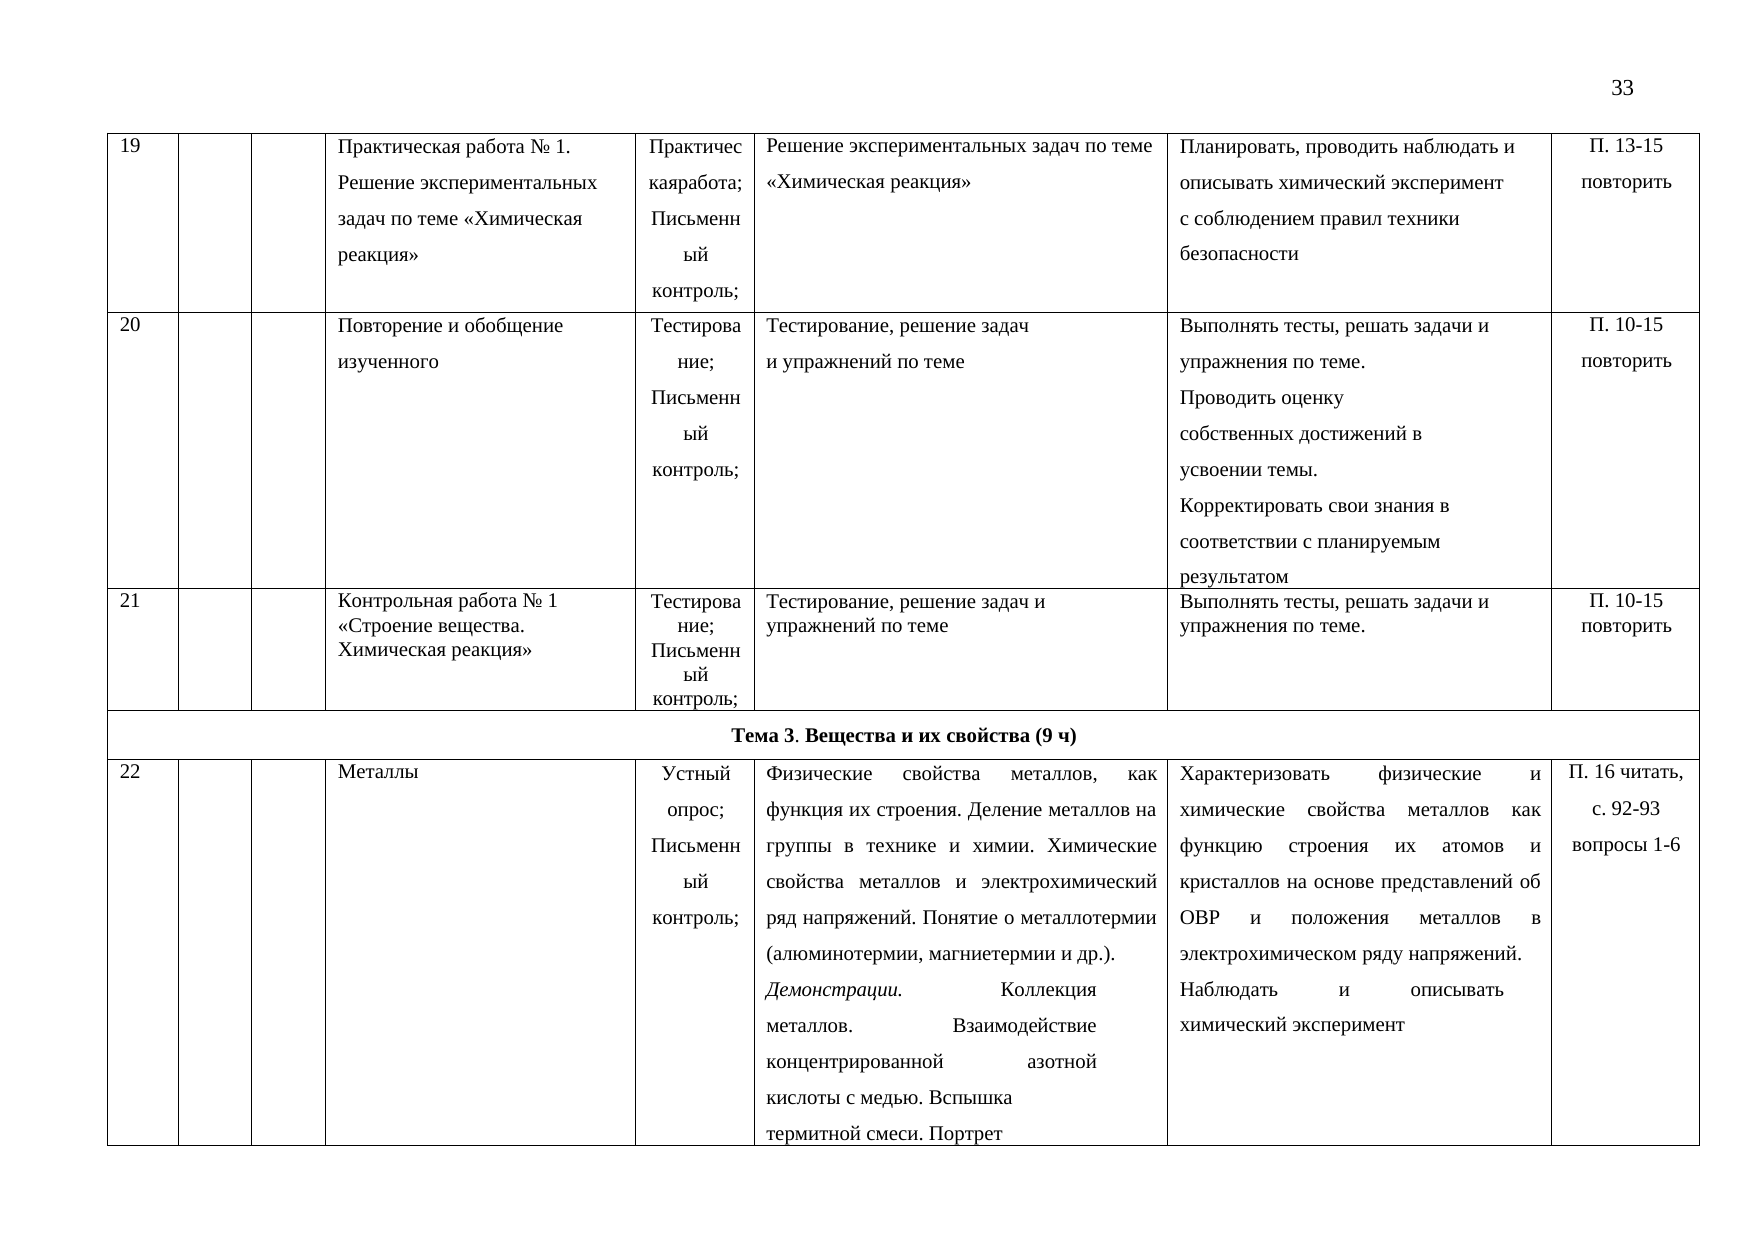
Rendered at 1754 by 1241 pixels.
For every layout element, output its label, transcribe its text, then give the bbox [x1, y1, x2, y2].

table_cell [179, 589, 251, 710]
table_cell 21 [108, 589, 178, 710]
table_cell [179, 760, 251, 1145]
table_cell П. 10-15 повторить [1552, 313, 1699, 588]
table_cell Выполнять тесты, решать задачи и упражнения по теме. Проводить оценку собственных достижений в усвоении темы. Корректировать свои знания в соответствии с планируемым результатом [1168, 313, 1551, 588]
table_cell П. 16 читать, с. 92-93 вопросы 1-6 [1552, 760, 1699, 1145]
table_cell [252, 760, 325, 1145]
table_cell Повторение и обобщение изученного [326, 313, 635, 588]
table_cell Тестирова ние; Письменн ый контроль; [636, 313, 754, 588]
table_cell 22 [108, 760, 178, 1145]
table_header П. 13-15 повторить [1552, 134, 1699, 312]
table_cell 20 [108, 313, 178, 588]
table_cell [252, 313, 325, 588]
table_header Решение экспериментальных задач по теме «Химическая реакция» [755, 134, 1167, 312]
table_header [179, 134, 251, 312]
table_cell Физические свойства металлов, как функция их строения. Деление металлов на группы в технике и химии. Химические свойства металлов и электрохимический ряд напряжений. Понятие о металлотермии (алюминотермии, магниетермии и др.). Демонстрации. Коллекция металлов. Взаимодействие концентрированной азотной кислоты с медью. Вспышка термитной смеси. Портрет [755, 760, 1167, 1145]
table_cell [179, 313, 251, 588]
table_cell Тема 3. Вещества и их свойства (9 ч) [108, 711, 1699, 759]
table_header Практическая работа № 1. Решение экспериментальных задач по теме «Химическая реакция» [326, 134, 635, 312]
table_cell Тестирование, решение задач и упражнений по теме [755, 313, 1167, 588]
table_header Практичес каяработа; Письменн ый контроль; [636, 134, 754, 312]
table_cell Металлы [326, 760, 635, 1145]
table_cell Устный опрос; Письменн ый контроль; [636, 760, 754, 1145]
table_cell Выполнять тесты, решать задачи и упражнения по теме. [1168, 589, 1551, 710]
table_header Планировать, проводить наблюдать и описывать химический эксперимент с соблюдением правил техники безопасности [1168, 134, 1551, 312]
table_cell Контрольная работа № 1 «Строение вещества. Химическая реакция» [326, 589, 635, 710]
table_cell Характеризовать физические и химические свойства металлов как функцию строения их атомов и кристаллов на основе представлений об ОВР и положения металлов в электрохимическом ряду напряжений. Наблюдать и описывать химический эксперимент [1168, 760, 1551, 1145]
table_header 19 [108, 134, 178, 312]
table_header [252, 134, 325, 312]
table_cell П. 10-15 повторить [1552, 589, 1699, 710]
table_cell Тестирование, решение задач и упражнений по теме [755, 589, 1167, 710]
table_cell Тестирова ние; Письменн ый контроль; [636, 589, 754, 710]
table_cell [252, 589, 325, 710]
